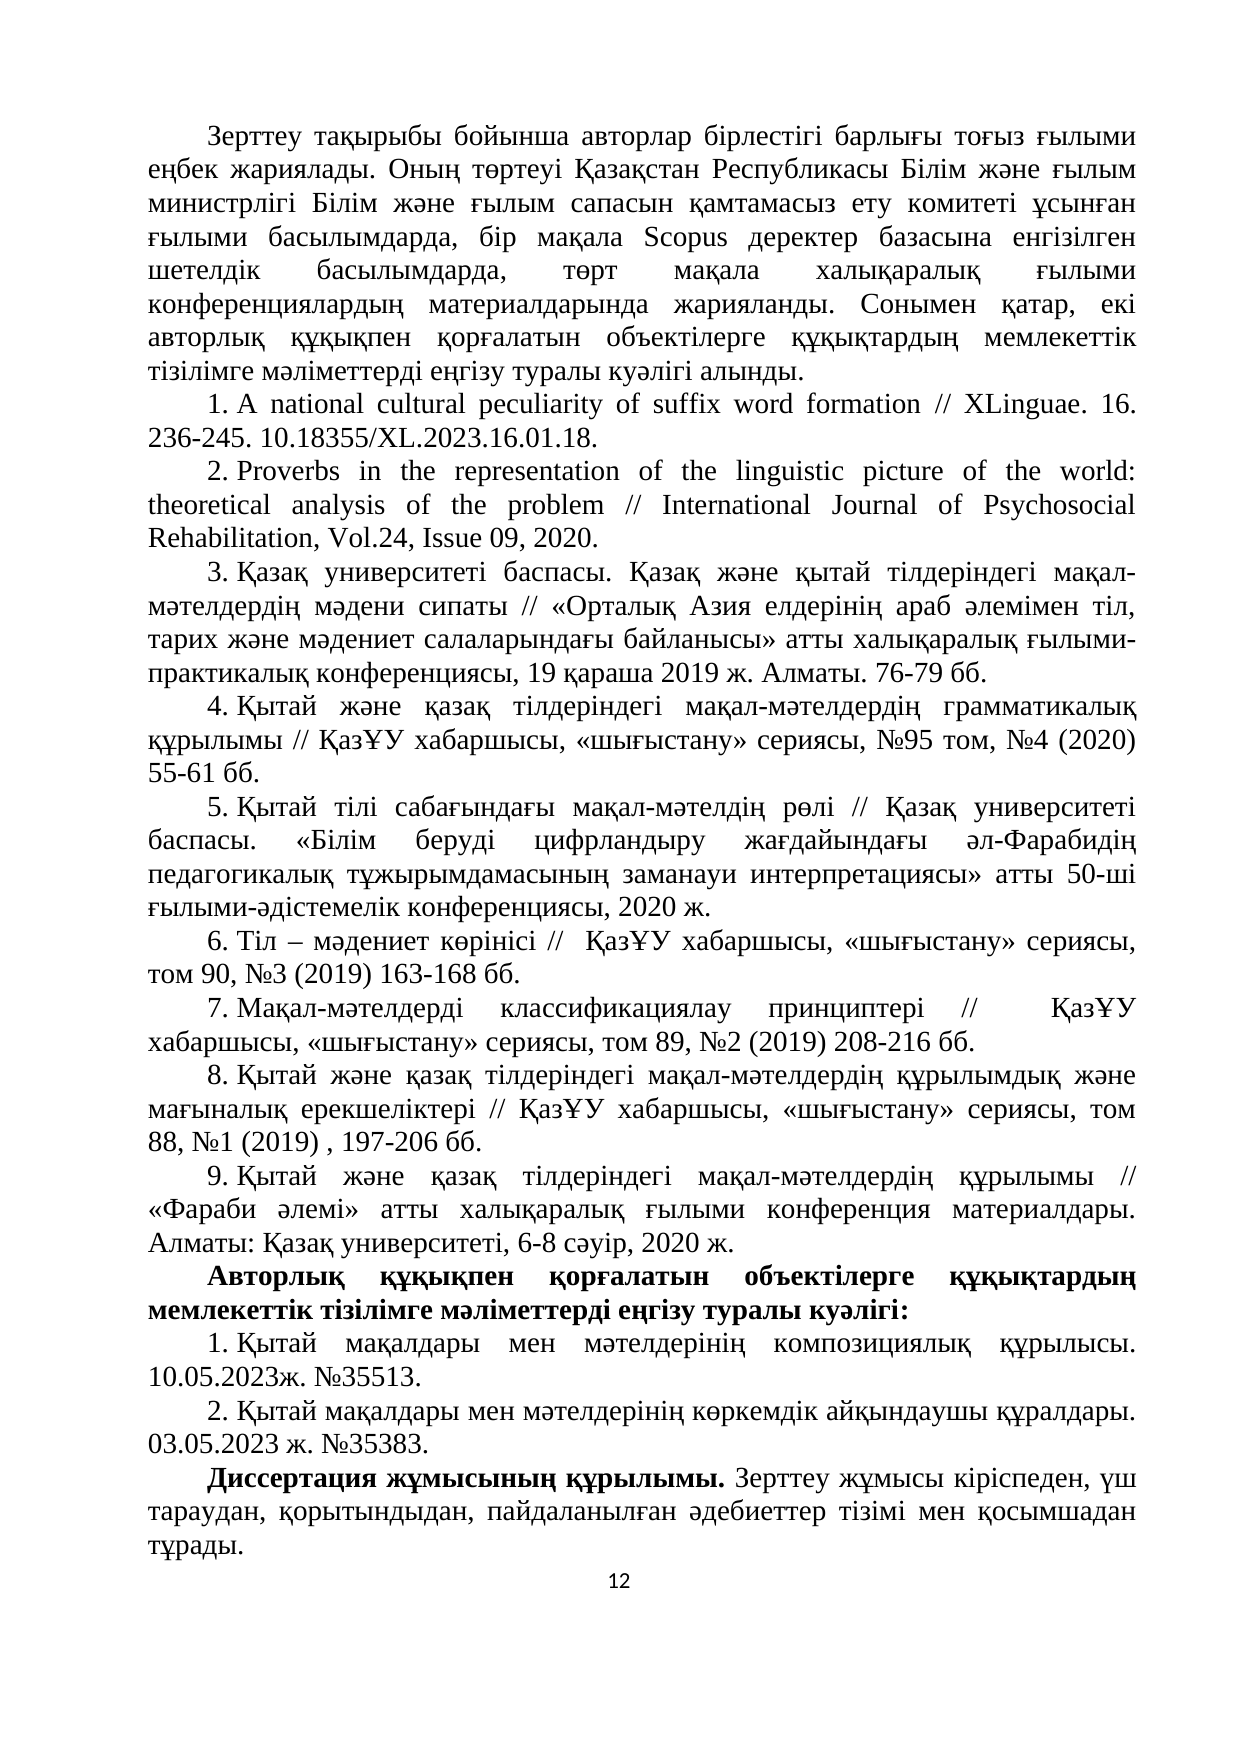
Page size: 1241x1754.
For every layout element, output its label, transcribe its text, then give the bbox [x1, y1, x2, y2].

list Қытай және қазақ тілдеріндегі мақал-мәтелдердің құрылымы // «Фараби әлемі» атты халықаралық ғылыми конференция материалдары. Алматы: Қазақ университеті, 6-8 сәуір, 2020 ж. [148, 1158, 1137, 1258]
list Тіл – мәдениет көрінісі // ҚазҰУ хабаршысы, «шығыстану» сериясы, том 90, №3 (2019) 163-168 бб. [148, 923, 1137, 990]
list Қытай және қазақ тілдеріндегі мақал-мәтелдердің құрылымдық және мағыналық ерекшеліктері // ҚазҰУ хабаршысы, «шығыстану» сериясы, том 88, №1 (2019) , 197-206 бб. [148, 1057, 1137, 1158]
list A national cultural peculiarity of suffix word formation // XLinguae. 16. 236-245. 10.18355/XL.2023.16.01.18. [148, 386, 1137, 453]
list Қытай мақалдары мен мәтелдерінің көркемдік айқындаушы құралдары. 03.05.2023 ж. №35383. [148, 1393, 1137, 1460]
text Зерттеу тақырыбы бойынша авторлар бірлестігі барлығы тоғыз ғылыми еңбек жариялады. Оның төртеуі Қазақстан Республикасы Білім және ғылым министрлігі Білім және ғылым сапасын қамтамасыз ету комитеті ұсынған ғылыми басылымдарда, бір мақала Scopus деректер базасына енгізілген шетелдік басылымдарда, төрт мақала халықаралық ғылыми конференциялардың материалдарында жарияланды. Сонымен қатар, екі авторлық құқықпен қорғалатын объектілерге құқықтардың мемлекеттік тізілімге мәліметтерді еңгізу туралы куәлігі алынды. [148, 118, 1137, 386]
list Қытай мақалдары мен мәтелдерінің композициялық құрылысы. 10.05.2023ж. №35513. [148, 1326, 1137, 1393]
list Мақал-мәтелдерді классификациялау принциптері // ҚазҰУ хабаршысы, «шығыстану» сериясы, том 89, №2 (2019) 208-216 бб. [148, 990, 1137, 1057]
list Қытай және қазақ тілдеріндегі мақал-мәтелдердің грамматикалық құрылымы // ҚазҰУ хабаршысы, «шығыстану» сериясы, №95 том, №4 (2020) 55-61 бб. [148, 688, 1137, 789]
list Қазақ университеті баспасы. Қазақ және қытай тілдеріндегі мақал-мәтелдердің мәдени сипаты // «Орталық Азия елдерінің араб әлемімен тіл, тарих және мәдениет салаларындағы байланысы» атты халықаралық ғылыми-практикалық конференциясы, 19 қараша 2019 ж. Алматы. 76-79 бб. [148, 554, 1137, 688]
text Диссертация жұмысының құрылымы. Зерттеу жұмысы кіріспеден, үш тараудан, қорытындыдан, пайдаланылған әдебиеттер тізімі мен қосымшадан тұрады. [148, 1460, 1137, 1560]
list Қытай тілі сабағындағы мақал-мәтелдің рөлі // Қазақ университеті баспасы. «Білім беруді цифрландыру жағдайындағы әл-Фарабидің педагогикалық тұжырымдамасының заманауи интерпретациясы» атты 50-ші ғылыми-әдiстемелiк конференциясы, 2020 ж. [148, 789, 1137, 923]
list Proverbs in the representation of the linguistic picture of the world: theoretical analysis of the problem // International Journal of Psychosocial Rehabilitation, Vol.24, Issue 09, 2020. [148, 453, 1137, 554]
text Авторлық құқықпен қорғалатын объектілерге құқықтардың мемлекеттік тізілімге мәліметтерді еңгізу туралы куәлігі: [148, 1258, 1137, 1326]
